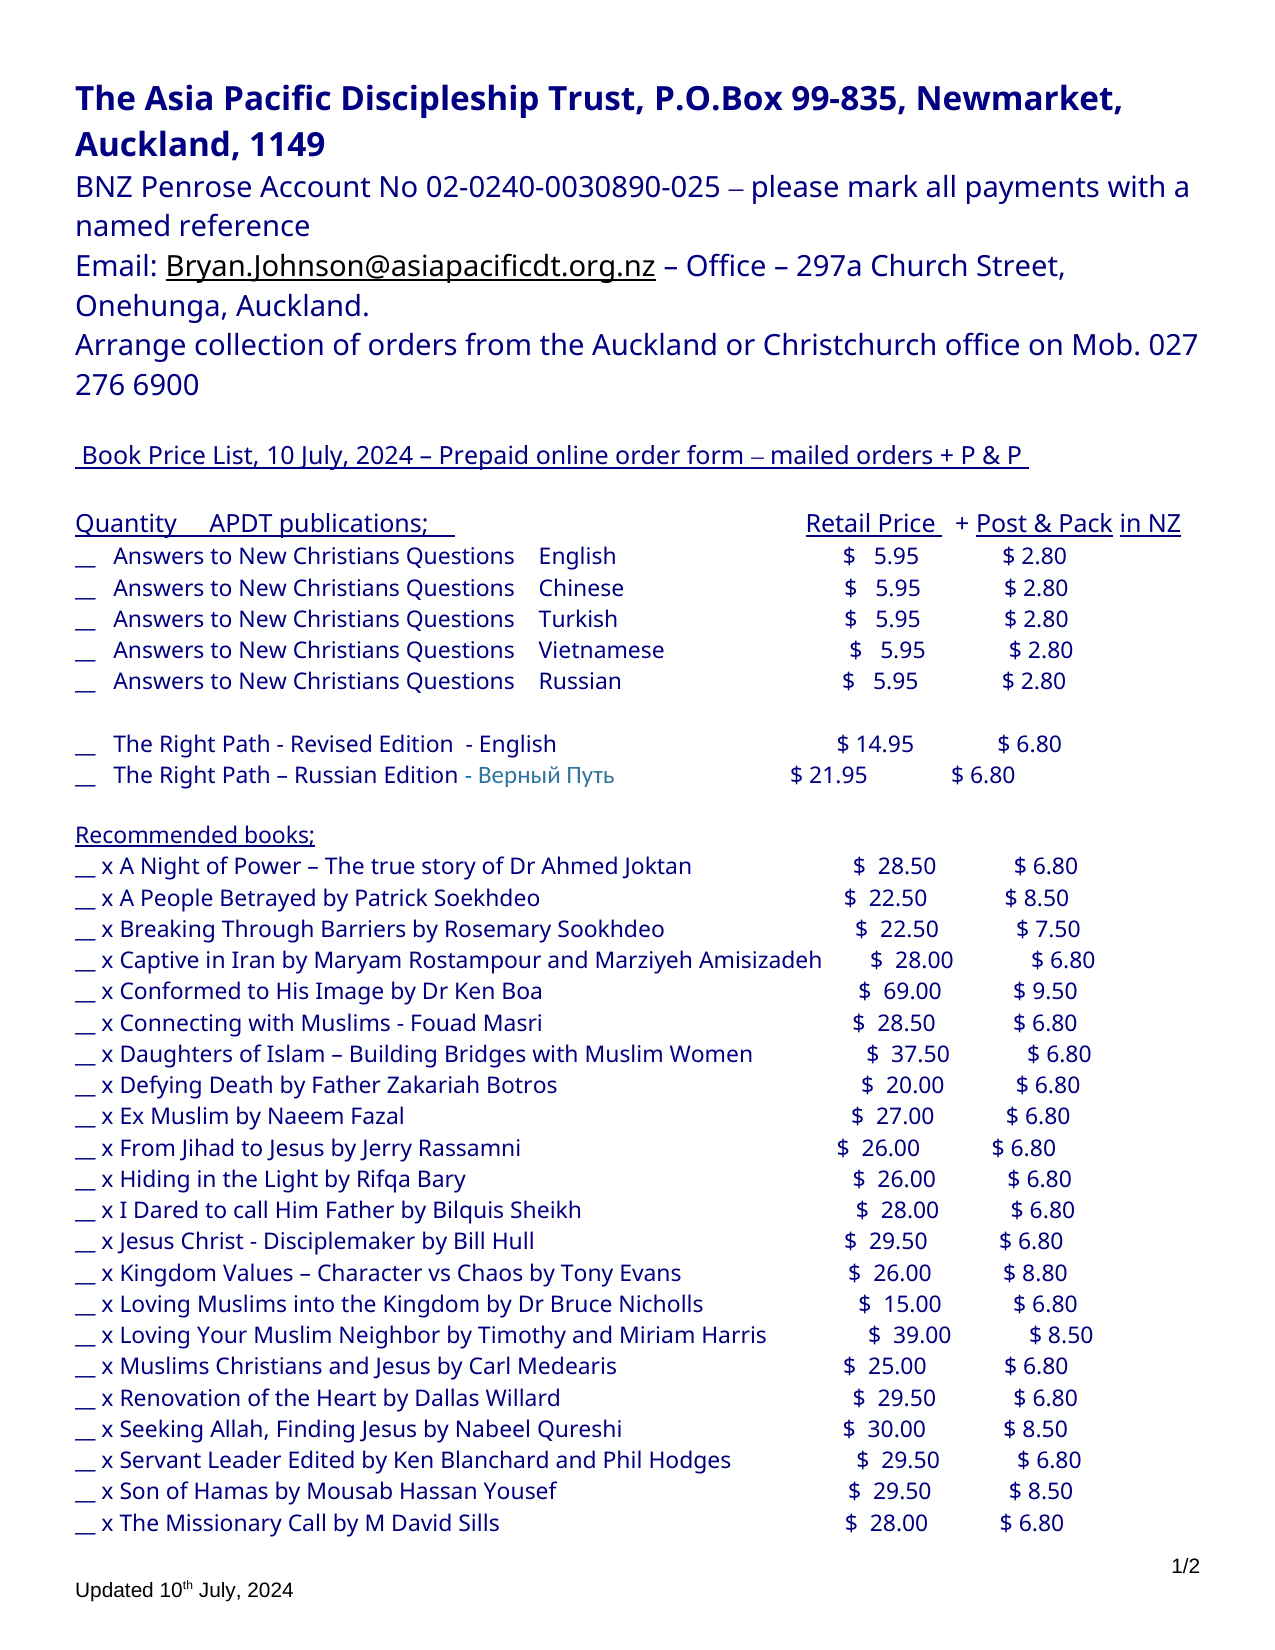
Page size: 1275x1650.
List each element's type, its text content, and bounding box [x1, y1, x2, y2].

text Quantity APDT publications; Retail Price + Post & Pack in NZ [75, 506, 1200, 540]
text __ The Right Path - Revised Edition - English $ 14.95 $ 6.80 [75, 728, 1200, 759]
text __ x Captive in Iran by Maryam Rostampour and Marziyeh Amisizadeh $ 28.00 $ 6.80 [75, 944, 1200, 975]
text Book Price List, 10 July, 2024 – Prepaid online order form – mailed orders + P & P [75, 438, 1200, 472]
text __ x From Jihad to Jesus by Jerry Rassamni $ 26.00 $ 6.80 [75, 1131, 1200, 1163]
text __ x I Dared to call Him Father by Bilquis Sheikh $ 28.00 $ 6.80 [75, 1194, 1200, 1225]
text __ x Connecting with Muslims - Fouad Masri $ 28.50 $ 6.80 [75, 1006, 1200, 1038]
text BNZ Penrose Account No 02-0240-0030890-025 – please mark all payments with a named reference [75, 166, 1200, 245]
text __ x Renovation of the Heart by Dallas Willard $ 29.50 $ 6.80 [75, 1381, 1200, 1413]
text Recommended books; [75, 819, 1200, 850]
text __ x Kingdom Values – Character vs Chaos by Tony Evans $ 26.00 $ 8.80 [75, 1256, 1200, 1288]
text __ x Loving Your Muslim Neighbor by Timothy and Miriam Harris $ 39.00 $ 8.50 [75, 1319, 1200, 1350]
text __ x Muslims Christians and Jesus by Carl Medearis $ 25.00 $ 6.80 [75, 1350, 1200, 1381]
text Email: Bryan.Johnson@asiapacificdt.org.nz – Office – 297a Church Street, Onehunga, Auckland. [75, 245, 1200, 324]
text __ x Seeking Allah, Finding Jesus by Nabeel Qureshi $ 30.00 $ 8.50 [75, 1413, 1200, 1444]
text __ x Jesus Christ - Disciplemaker by Bill Hull $ 29.50 $ 6.80 [75, 1225, 1200, 1256]
text __ Answers to New Christians Questions Chinese $ 5.95 $ 2.80 [75, 571, 1200, 603]
text __ Answers to New Christians Questions Turkish $ 5.95 $ 2.80 [75, 603, 1200, 634]
text Arrange collection of orders from the Auckland or Christchurch office on Mob. 027 276 6900 [75, 324, 1200, 404]
text __ x Hiding in the Light by Rifqa Bary $ 26.00 $ 6.80 [75, 1163, 1200, 1194]
text __ x Defying Death by Father Zakariah Botros $ 20.00 $ 6.80 [75, 1069, 1200, 1100]
text __ x Son of Hamas by Mousab Hassan Yousef $ 29.50 $ 8.50 [75, 1475, 1200, 1506]
text The Asia Pacific Discipleship Trust, P.O.Box 99-835, Newmarket, Auckland, 1149 [75, 75, 1200, 166]
text __ x Servant Leader Edited by Ken Blanchard and Phil Hodges $ 29.50 $ 6.80 [75, 1444, 1200, 1475]
text __ x A People Betrayed by Patrick Soekhdeo $ 22.50 $ 8.50 [75, 881, 1200, 913]
text __ x Breaking Through Barriers by Rosemary Sookhdeo $ 22.50 $ 7.50 [75, 913, 1200, 944]
text __ x Loving Muslims into the Kingdom by Dr Bruce Nicholls $ 15.00 $ 6.80 [75, 1288, 1200, 1319]
text __ Answers to New Christians Questions Vietnamese $ 5.95 $ 2.80 [75, 634, 1200, 665]
text __ Answers to New Christians Questions Russian $ 5.95 $ 2.80 [75, 665, 1200, 696]
text __ x Daughters of Islam – Building Bridges with Muslim Women $ 37.50 $ 6.80 [75, 1038, 1200, 1069]
text __ x The Missionary Call by M David Sills $ 28.00 $ 6.80 [75, 1506, 1200, 1538]
text __ x Conformed to His Image by Dr Ken Boa $ 69.00 $ 9.50 [75, 975, 1200, 1006]
text __ x A Night of Power – The true story of Dr Ahmed Joktan $ 28.50 $ 6.80 [75, 850, 1200, 881]
text __ The Right Path – Russian Edition - Верный Путь $ 21.95 $ 6.80 [75, 759, 1200, 790]
text __ Answers to New Christians Questions English $ 5.95 $ 2.80 [75, 540, 1200, 571]
text __ x Ex Muslim by Naeem Fazal $ 27.00 $ 6.80 [75, 1100, 1200, 1131]
